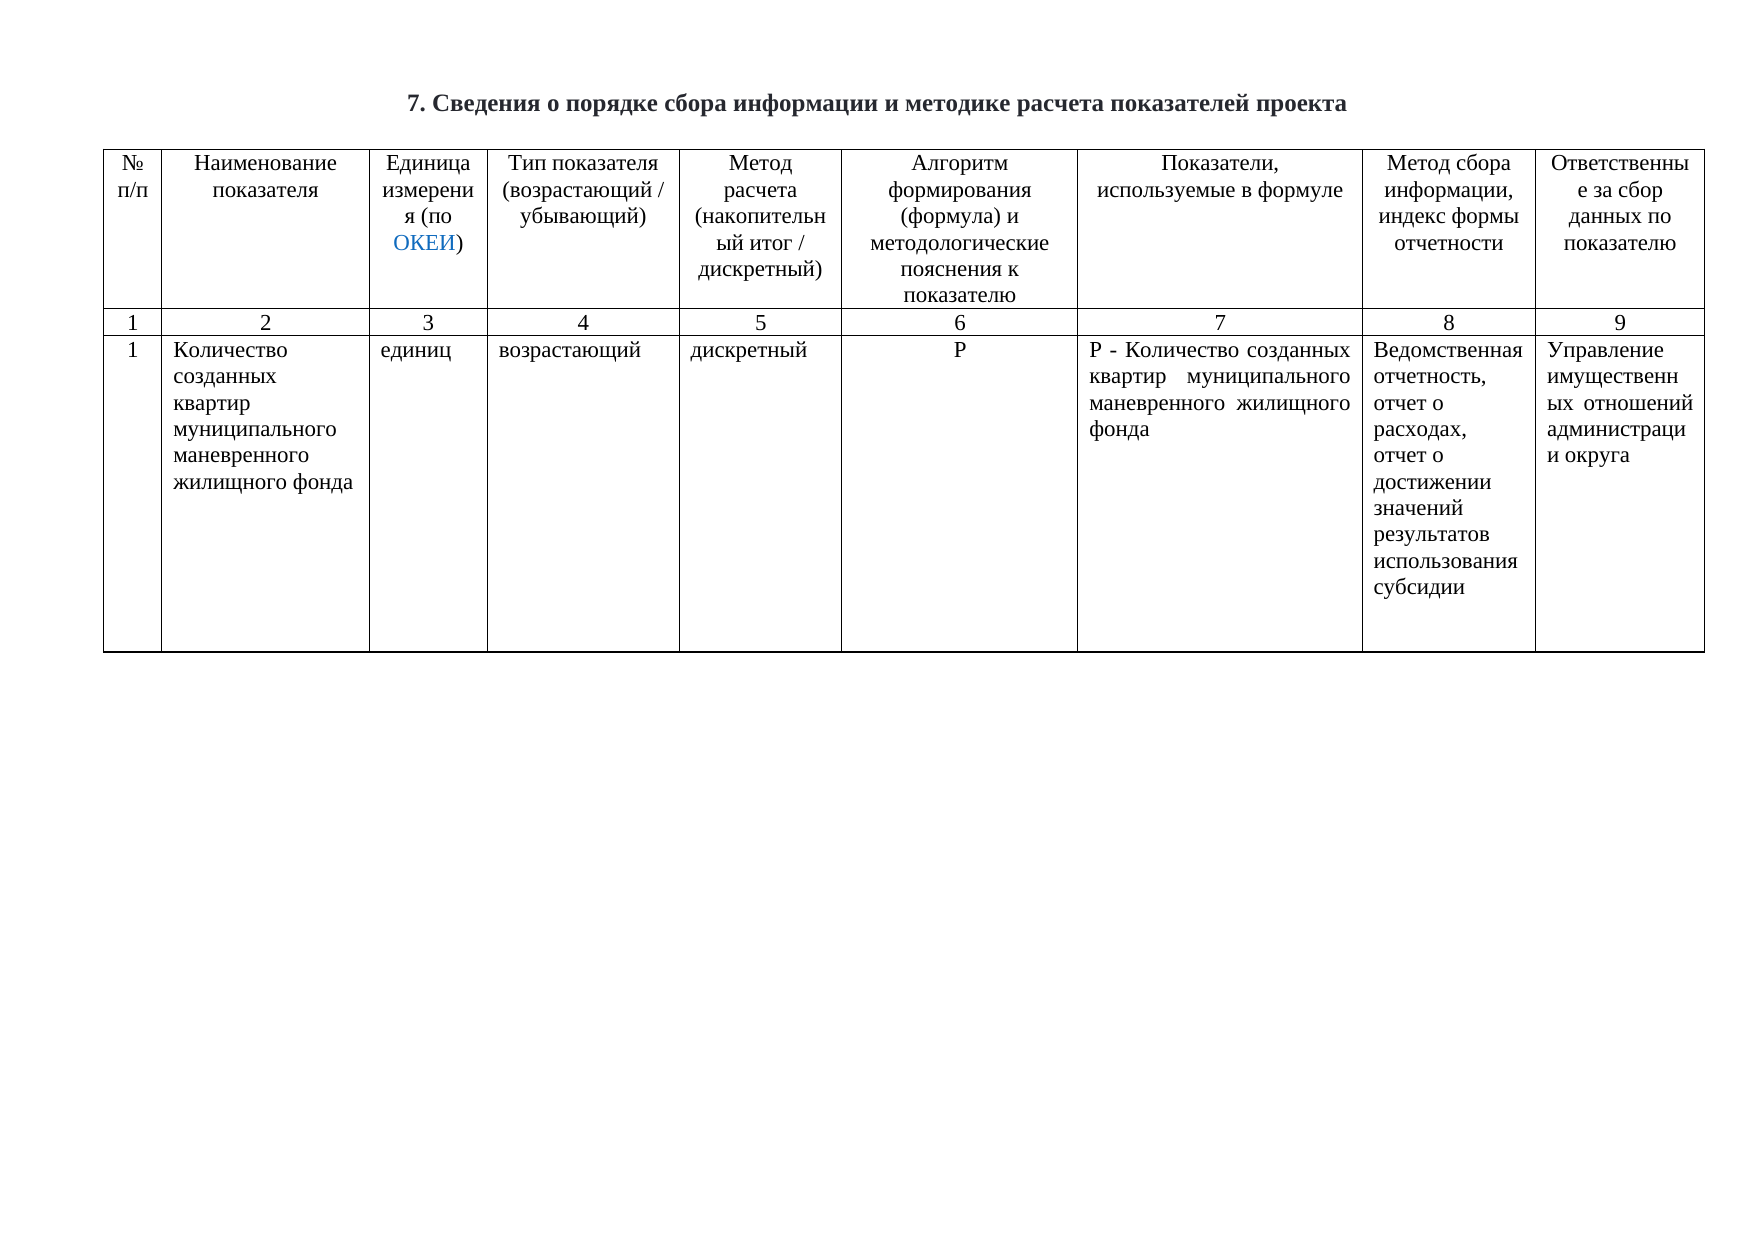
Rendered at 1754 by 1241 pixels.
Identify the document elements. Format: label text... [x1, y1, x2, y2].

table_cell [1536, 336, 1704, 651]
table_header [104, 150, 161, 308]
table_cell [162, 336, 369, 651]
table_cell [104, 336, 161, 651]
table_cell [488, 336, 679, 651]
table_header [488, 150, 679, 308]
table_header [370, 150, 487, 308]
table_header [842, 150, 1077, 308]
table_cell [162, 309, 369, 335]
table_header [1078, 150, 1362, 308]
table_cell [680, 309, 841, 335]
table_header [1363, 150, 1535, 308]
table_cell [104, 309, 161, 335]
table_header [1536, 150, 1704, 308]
text 7. Сведения о порядке сбора информации и методике расчета показателей проекта [118, 88, 1636, 117]
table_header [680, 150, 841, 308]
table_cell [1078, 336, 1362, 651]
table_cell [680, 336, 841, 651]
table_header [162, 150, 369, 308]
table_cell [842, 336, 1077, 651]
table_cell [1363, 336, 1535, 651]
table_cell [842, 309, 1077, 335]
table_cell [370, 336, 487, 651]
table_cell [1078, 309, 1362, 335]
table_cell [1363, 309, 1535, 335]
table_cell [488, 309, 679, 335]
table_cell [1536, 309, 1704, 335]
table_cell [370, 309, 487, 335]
